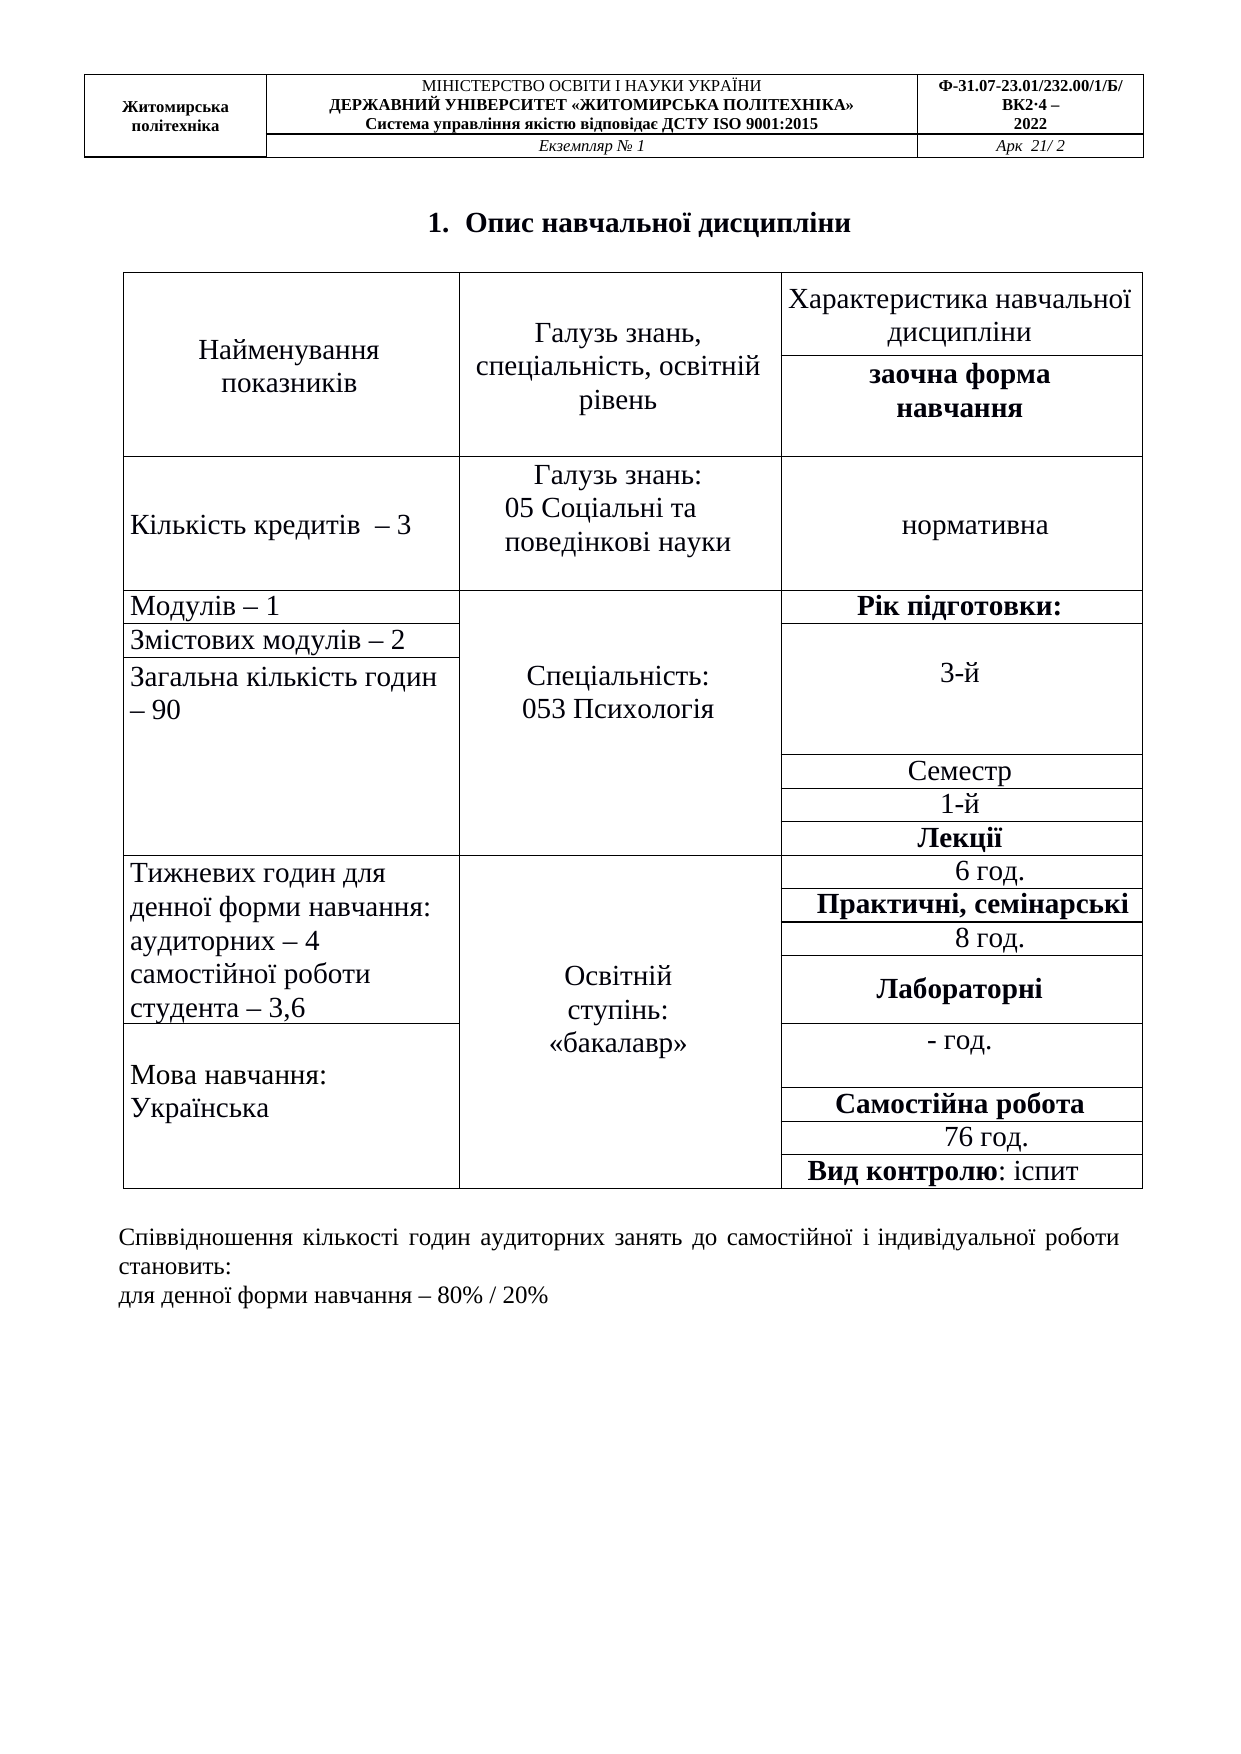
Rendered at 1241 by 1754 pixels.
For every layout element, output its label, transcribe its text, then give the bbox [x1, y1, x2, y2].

table_cell 3-й [782, 624, 1142, 754]
table_cell Вид контролю: іспит [782, 1155, 1142, 1187]
table_cell Самостійна робота [782, 1088, 1142, 1121]
table_cell заочна форма навчання [782, 356, 1142, 456]
table_cell Освітній ступінь: «бакалавр» [460, 856, 781, 1187]
table_cell - год. [782, 1024, 1142, 1087]
table_cell Змістових модулів – 2 [124, 624, 459, 657]
table_cell Загальна кількість годин – 90 [124, 658, 459, 854]
table_cell Семестр [782, 755, 1142, 787]
table_cell Лекції [782, 822, 1142, 854]
table_header Характеристика навчальної дисципліни [782, 273, 1142, 355]
table_cell Мова навчання: Українська [124, 1024, 459, 1187]
text Співвідношення кількості годин аудиторних занять до самостійної і індивідуальної роботи становить: [118, 1222, 1155, 1280]
table_cell Галузь знань: 05 Соціальні та поведінкові науки [460, 457, 781, 590]
table_cell 8 год. [782, 923, 1142, 955]
table_cell 6 год. [782, 856, 1142, 888]
table_cell Практичні, семінарські [782, 889, 1142, 921]
table_cell Спеціальність: 053 Психологія [460, 591, 781, 854]
table_cell 76 год. [782, 1122, 1142, 1154]
table_cell Тижневих годин для денної форми навчання: аудиторних – 4 самостійної роботи студента – 3,6 [124, 856, 459, 1023]
table_cell нормативна [782, 457, 1142, 590]
table_cell Модулів – 1 [124, 591, 459, 623]
subtitle Опис навчальної дисципліни [427, 205, 1155, 238]
table_header Галузь знань, спеціальність, освітній рівень [460, 273, 781, 456]
text для денної форми навчання – 80% / 20% [118, 1280, 558, 1308]
table_cell Рік підготовки: [782, 591, 1142, 623]
table_cell Кількість кредитів – 3 [124, 457, 459, 590]
table_header Найменування показників [124, 273, 459, 456]
table_cell Лабораторні [782, 956, 1142, 1023]
table_cell 1-й [782, 789, 1142, 821]
